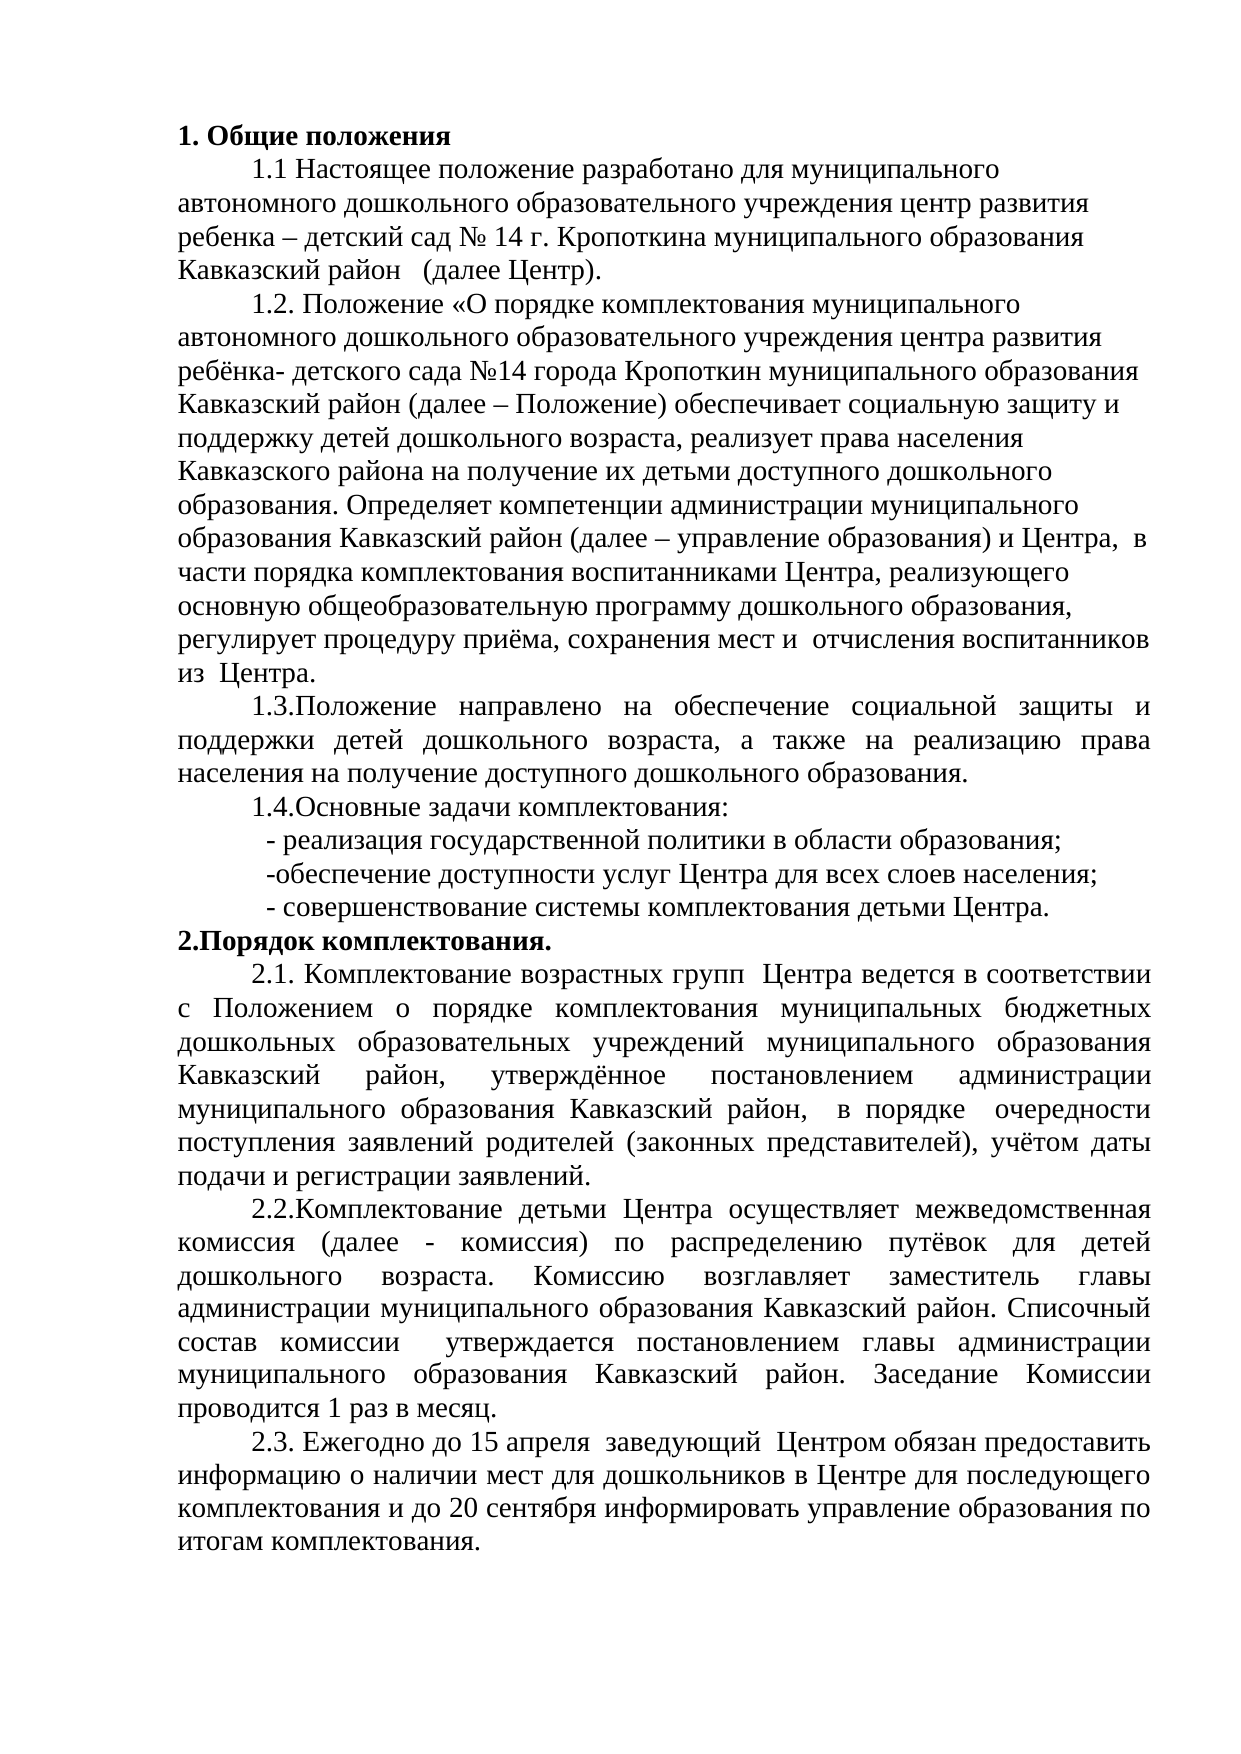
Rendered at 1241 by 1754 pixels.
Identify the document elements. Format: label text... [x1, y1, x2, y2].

text - реализация государственной политики в области образования; [177, 822, 1152, 856]
text 2.2.Комплектование детьми Центра осуществляет межведомственная комиссия (далее - комиссия) по распределению путёвок для детей дошкольного возраста. Комиссию возглавляет заместитель главы администрации муниципального образования Кавказский район. Списочный состав комиссии утверждается постановлением главы администрации муниципального образования Кавказский район. Заседание Комиссии проводится 1 раз в месяц. [177, 1192, 1152, 1424]
text 2.Порядок комплектования. [177, 923, 1152, 957]
text 1.2. Положение «О порядке комплектования муниципального автономного дошкольного образовательного учреждения центра развития ребёнка- детского сада №14 города Кропоткин муниципального образования Кавказский район (далее – Положение) обеспечивает социальную защиту и поддержку детей дошкольного возраста, реализует права населения Кавказского района на получение их детьми доступного дошкольного образования. Определяет компетенции администрации муниципального образования Кавказский район (далее – управление образования) и Центра, в части порядка комплектования воспитанниками Центра, реализующего основную общеобразовательную программу дошкольного образования, регулирует процедуру приёма, сохранения мест и отчисления воспитанников из Центра. [177, 286, 1152, 688]
text - совершенствование системы комплектования детьми Центра. [177, 889, 1152, 923]
text 1.1 Настоящее положение разработано для муниципального автономного дошкольного образовательного учреждения центр развития ребенка – детский сад № 14 г. Кропоткина муниципального образования Кавказский район (далее Центр). [177, 152, 1152, 286]
text 1.3.Положение направлено на обеспечение социальной защиты и поддержки детей дошкольного возраста, а также на реализацию права населения на получение доступного дошкольного образования. [177, 688, 1152, 789]
text 2.1. Комплектование возрастных групп Центра ведется в соответствии с Положением о порядке комплектования муниципальных бюджетных дошкольных образовательных учреждений муниципального образования Кавказский район, утверждённое постановлением администрации муниципального образования Кавказский район, в порядке очередности поступления заявлений родителей (законных представителей), учётом даты подачи и регистрации заявлений. [177, 957, 1152, 1191]
text 1. Общие положения [177, 118, 1152, 152]
text 1.4.Основные задачи комплектования: [177, 789, 1152, 822]
text -обеспечение доступности услуг Центра для всех слоев населения; [177, 856, 1152, 889]
text 2.3. Ежегодно до 15 апреля заведующий Центром обязан предоставить информацию о наличии мест для дошкольников в Центре для последующего комплектования и до 20 сентября информировать управление образования по итогам комплектования. [177, 1425, 1152, 1557]
